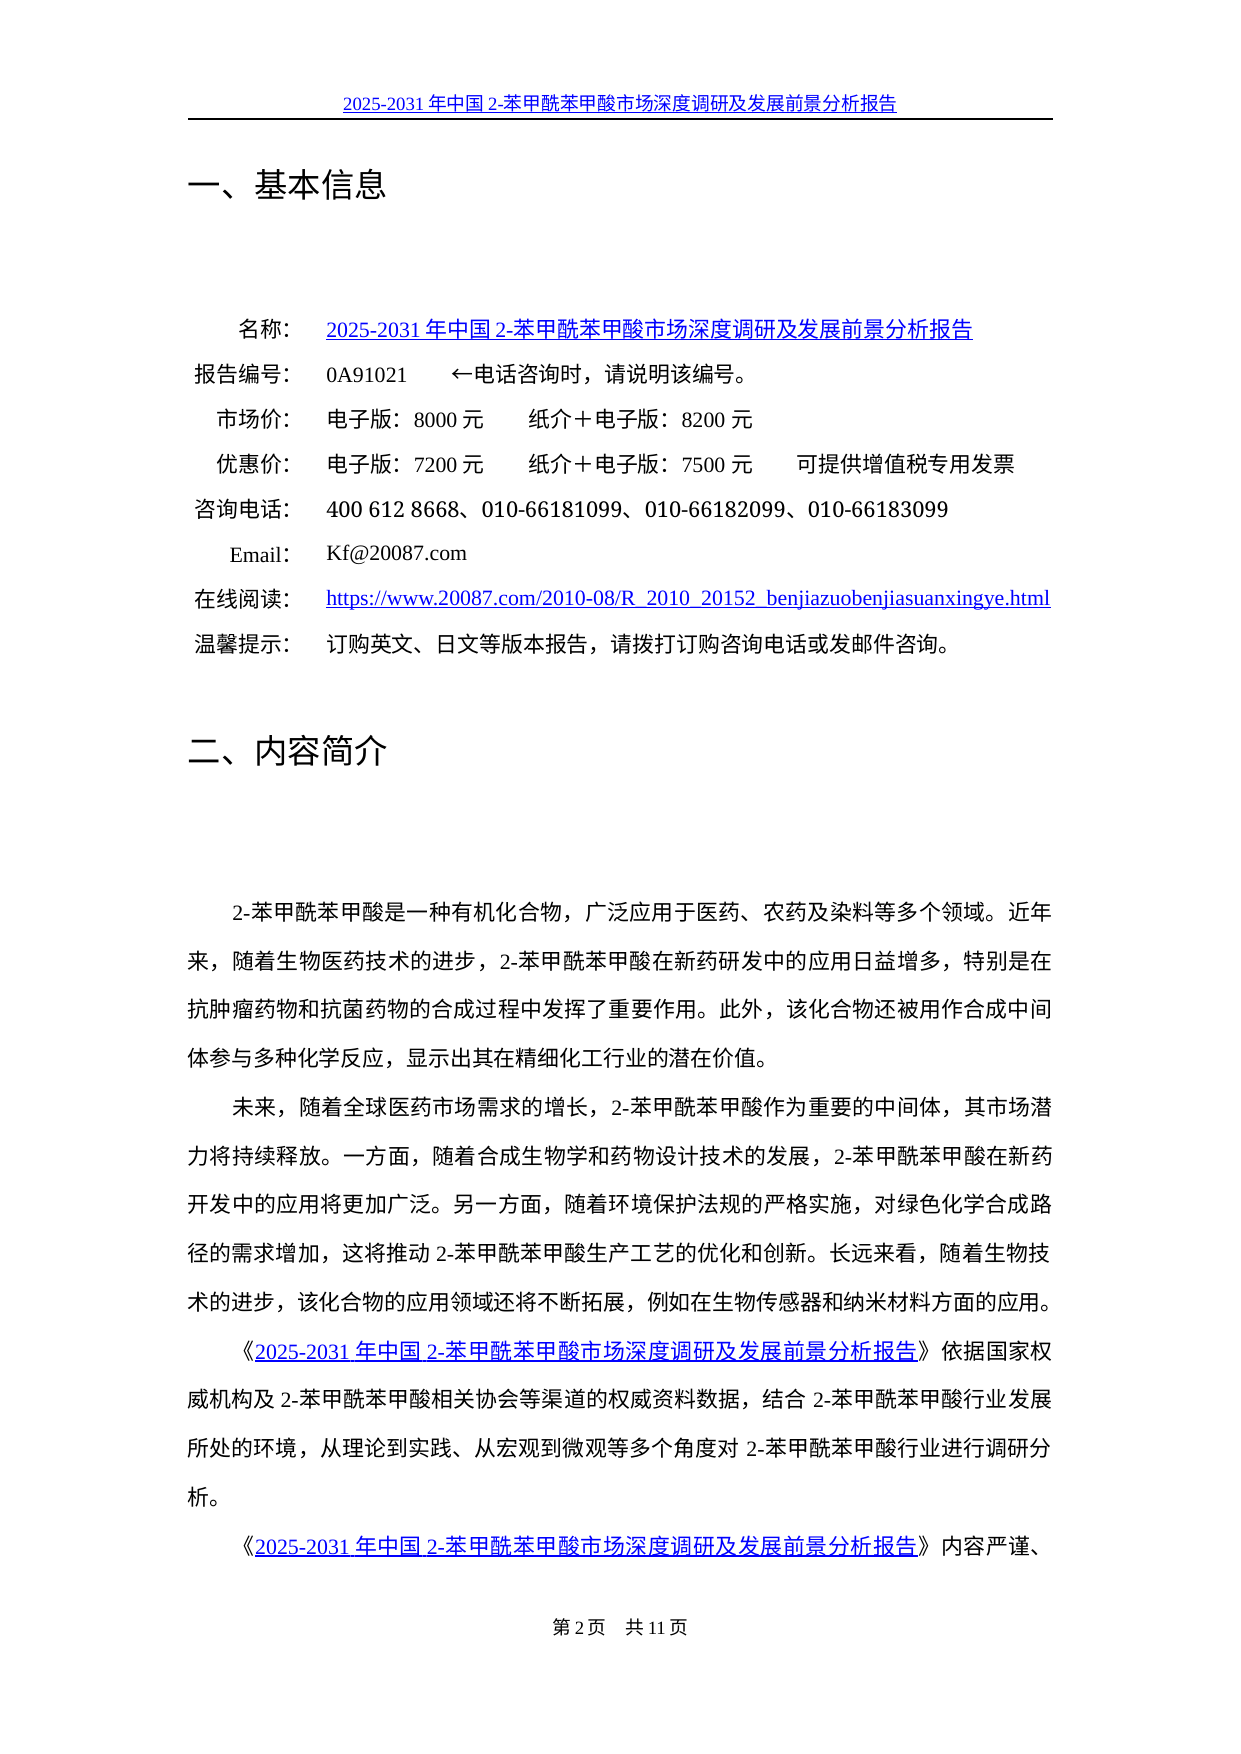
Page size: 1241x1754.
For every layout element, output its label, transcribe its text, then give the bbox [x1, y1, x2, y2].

table_cell 咨询电话： [167, 492, 315, 537]
table_cell 市场价： [167, 402, 315, 447]
table_cell 电子版：8000 元 纸介＋电子版：8200 元 [315, 402, 1073, 447]
table_cell 温馨提示： [167, 627, 315, 672]
table_cell 订购英文、日文等版本报告，请拨打订购咨询电话或发邮件咨询。 [315, 627, 1073, 672]
table_cell Kf@20087.com [315, 537, 1073, 582]
table_cell 在线阅读： [167, 582, 315, 627]
table_cell 优惠价： [167, 447, 315, 492]
table_cell 400 612 8668、010-66181099、010-66182099、010-66183099 [315, 492, 1073, 537]
table_header 名称： [167, 312, 315, 357]
table_cell 0A91021 ←电话咨询时，请说明该编号。 [315, 357, 1073, 402]
table_cell [315, 582, 1073, 627]
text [187, 894, 1053, 1561]
title 一、基本信息 [187, 150, 1053, 215]
table_cell 电子版：7200 元 纸介＋电子版：7500 元 可提供增值税专用发票 [315, 447, 1073, 492]
title 二、内容简介 [187, 717, 1053, 782]
table_cell 报告编号： [167, 357, 315, 402]
table_header 2025-2031年中国2-苯甲酰苯甲酸市场深度调研及发展前景分析报告 [315, 312, 1073, 357]
table_cell Email： [167, 537, 315, 582]
